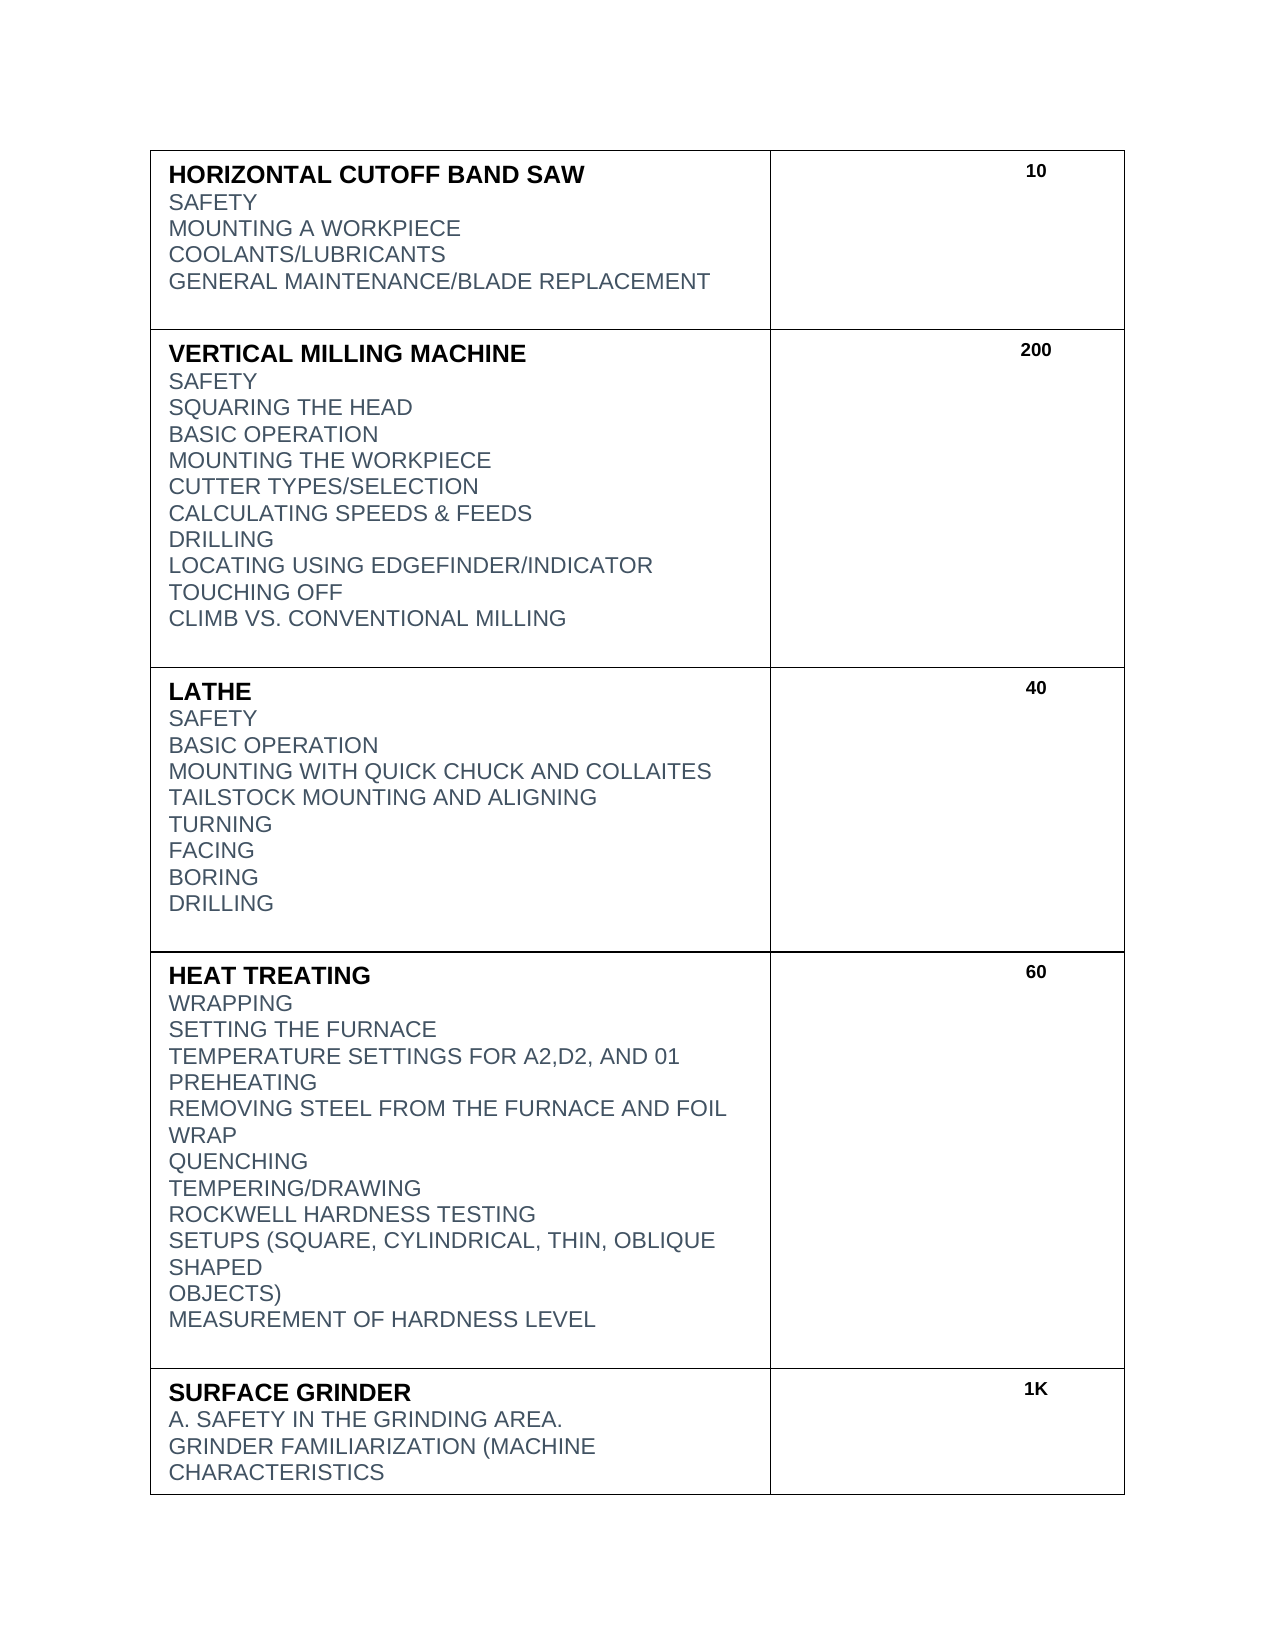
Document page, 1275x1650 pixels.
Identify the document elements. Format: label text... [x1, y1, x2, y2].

table_cell HORIZONTAL CUTOFF BAND SAW SAFETY MOUNTING A WORKPIECE COOLANTS/LUBRICANTS GENERAL MAINTENANCE/BLADE REPLACEMENT [151, 151, 770, 329]
table_cell 10 [948, 151, 1124, 329]
table_cell [771, 953, 947, 1368]
table_cell LATHE SAFETY BASIC OPERATION MOUNTING WITH QUICK CHUCK AND COLLAITES TAILSTOCK MOUNTING AND ALIGNING TURNING FACING BORING DRILLING [151, 668, 770, 951]
table_cell 40 [948, 668, 1124, 951]
table_cell 200 [948, 330, 1124, 667]
table_cell [771, 668, 947, 951]
table_cell 60 [948, 953, 1124, 1368]
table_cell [151, 1369, 770, 1494]
table_cell [771, 1369, 947, 1494]
table_cell [771, 151, 947, 329]
table_cell HEAT TREATING WRAPPING SETTING THE FURNACE TEMPERATURE SETTINGS FOR A2,D2, AND 01 PREHEATING REMOVING STEEL FROM THE FURNACE AND FOIL WRAP QUENCHING TEMPERING/DRAWING ROCKWELL HARDNESS TESTING SETUPS (SQUARE, CYLINDRICAL, THIN, OBLIQUE SHAPED OBJECTS) MEASUREMENT OF HARDNESS LEVEL [151, 953, 770, 1368]
table_cell VERTICAL MILLING MACHINE SAFETY SQUARING THE HEAD BASIC OPERATION MOUNTING THE WORKPIECE CUTTER TYPES/SELECTION CALCULATING SPEEDS & FEEDS DRILLING LOCATING USING EDGEFINDER/INDICATOR TOUCHING OFF CLIMB VS. CONVENTIONAL MILLING [151, 330, 770, 667]
table_cell [771, 330, 947, 667]
table_cell 1K [948, 1369, 1124, 1494]
